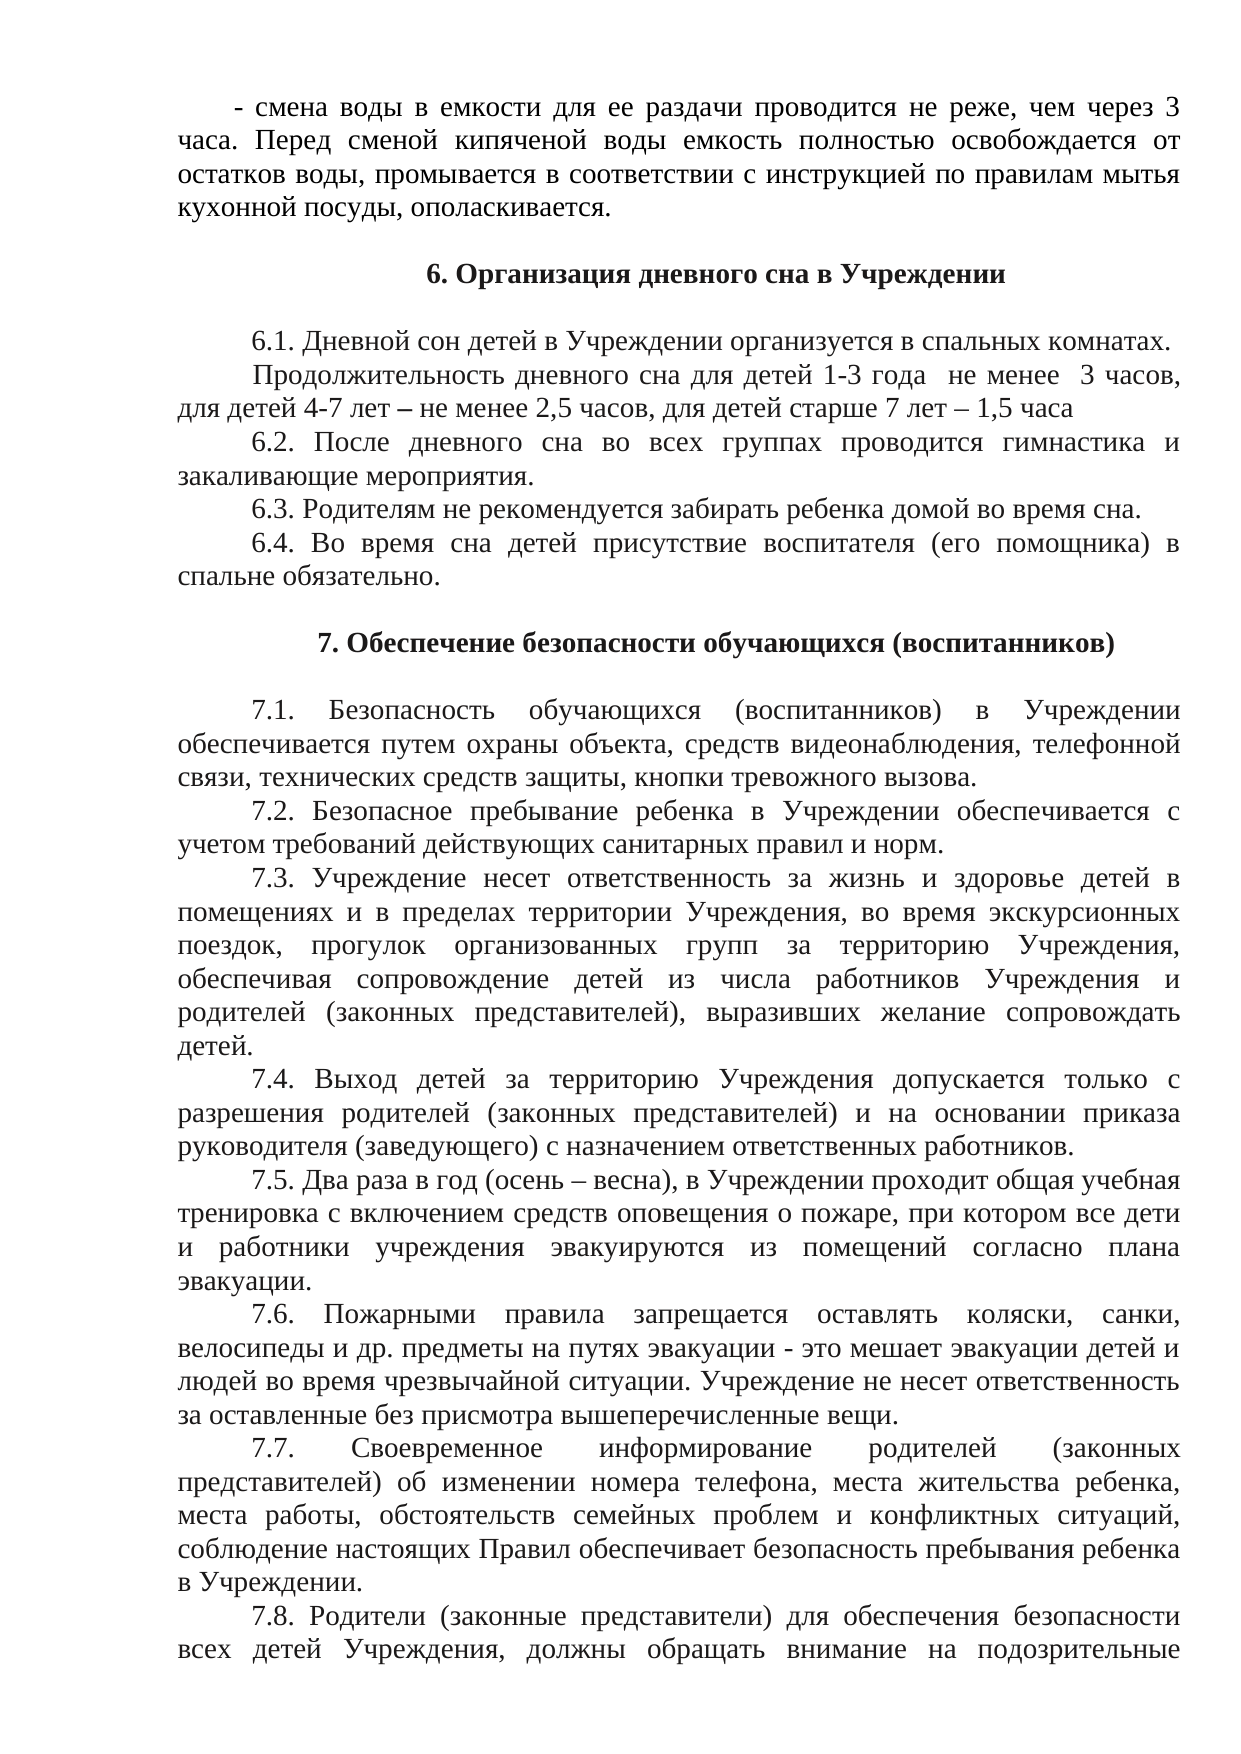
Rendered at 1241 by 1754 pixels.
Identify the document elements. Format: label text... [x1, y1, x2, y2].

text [177, 1598, 1181, 1665]
text Продолжительность дневного сна для детей 1-3 года не менее 3 часов, для детей 4-7 лет – не менее 2,5 часов, для детей старше 7 лет – 1,5 часа [177, 357, 1181, 424]
text 7.1. Безопасность обучающихся (воспитанников) в Учреждении обеспечивается путем охраны объекта, средств видеонаблюдения, телефонной связи, технических средств защиты, кнопки тревожного вызова. [177, 692, 1181, 793]
text 7.7. Своевременное информирование родителей (законных представителей) об изменении номера телефона, места жительства ребенка, места работы, обстоятельств семейных проблем и конфликтных ситуаций, соблюдение настоящих Правил обеспечивает безопасность пребывания ребенка в Учреждении. [177, 1430, 1181, 1598]
text 6. Организация дневного сна в Учреждении [177, 256, 1181, 290]
text 6.2. После дневного сна во всех группах проводится гимнастика и закаливающие мероприятия. [177, 424, 1181, 491]
text 7.5. Два раза в год (осень – весна), в Учреждении проходит общая учебная тренировка с включением средств оповещения о пожаре, при котором все дети и работники учреждения эвакуируются из помещений согласно плана эвакуации. [177, 1162, 1181, 1296]
text 7.4. Выход детей за территорию Учреждения допускается только с разрешения родителей (законных представителей) и на основании приказа руководителя (заведующего) с назначением ответственных работников. [177, 1061, 1181, 1162]
text 6.1. Дневной сон детей в Учреждении организуется в спальных комнатах. [177, 323, 1181, 357]
text 6.4. Во время сна детей присутствие воспитателя (его помощника) в спальне обязательно. [177, 525, 1181, 592]
text 7.6. Пожарными правила запрещается оставлять коляски, санки, велосипеды и др. предметы на путях эвакуации - это мешает эвакуации детей и людей во время чрезвычайной ситуации. Учреждение не несет ответственность за оставленные без присмотра вышеперечисленные вещи. [177, 1296, 1181, 1430]
text 7.3. Учреждение несет ответственность за жизнь и здоровье детей в помещениях и в пределах территории Учреждения, во время экскурсионных поездок, прогулок организованных групп за территорию Учреждения, обеспечивая сопровождение детей из числа работников Учреждения и родителей (законных представителей), выразивших желание сопровождать детей. [177, 860, 1181, 1061]
text 7.2. Безопасное пребывание ребенка в Учреждении обеспечивается с учетом требований действующих санитарных правил и норм. [177, 793, 1181, 860]
text - смена воды в емкости для ее раздачи проводится не реже, чем через 3 часа. Перед сменой кипяченой воды емкость полностью освобождается от остатков воды, промывается в соответствии с инструкцией по правилам мытья кухонной посуды, ополаскивается. [177, 89, 1181, 223]
text 7. Обеспечение безопасности обучающихся (воспитанников) [251, 625, 1181, 659]
text 6.3. Родителям не рекомендуется забирать ребенка домой во время сна. [177, 491, 1181, 525]
